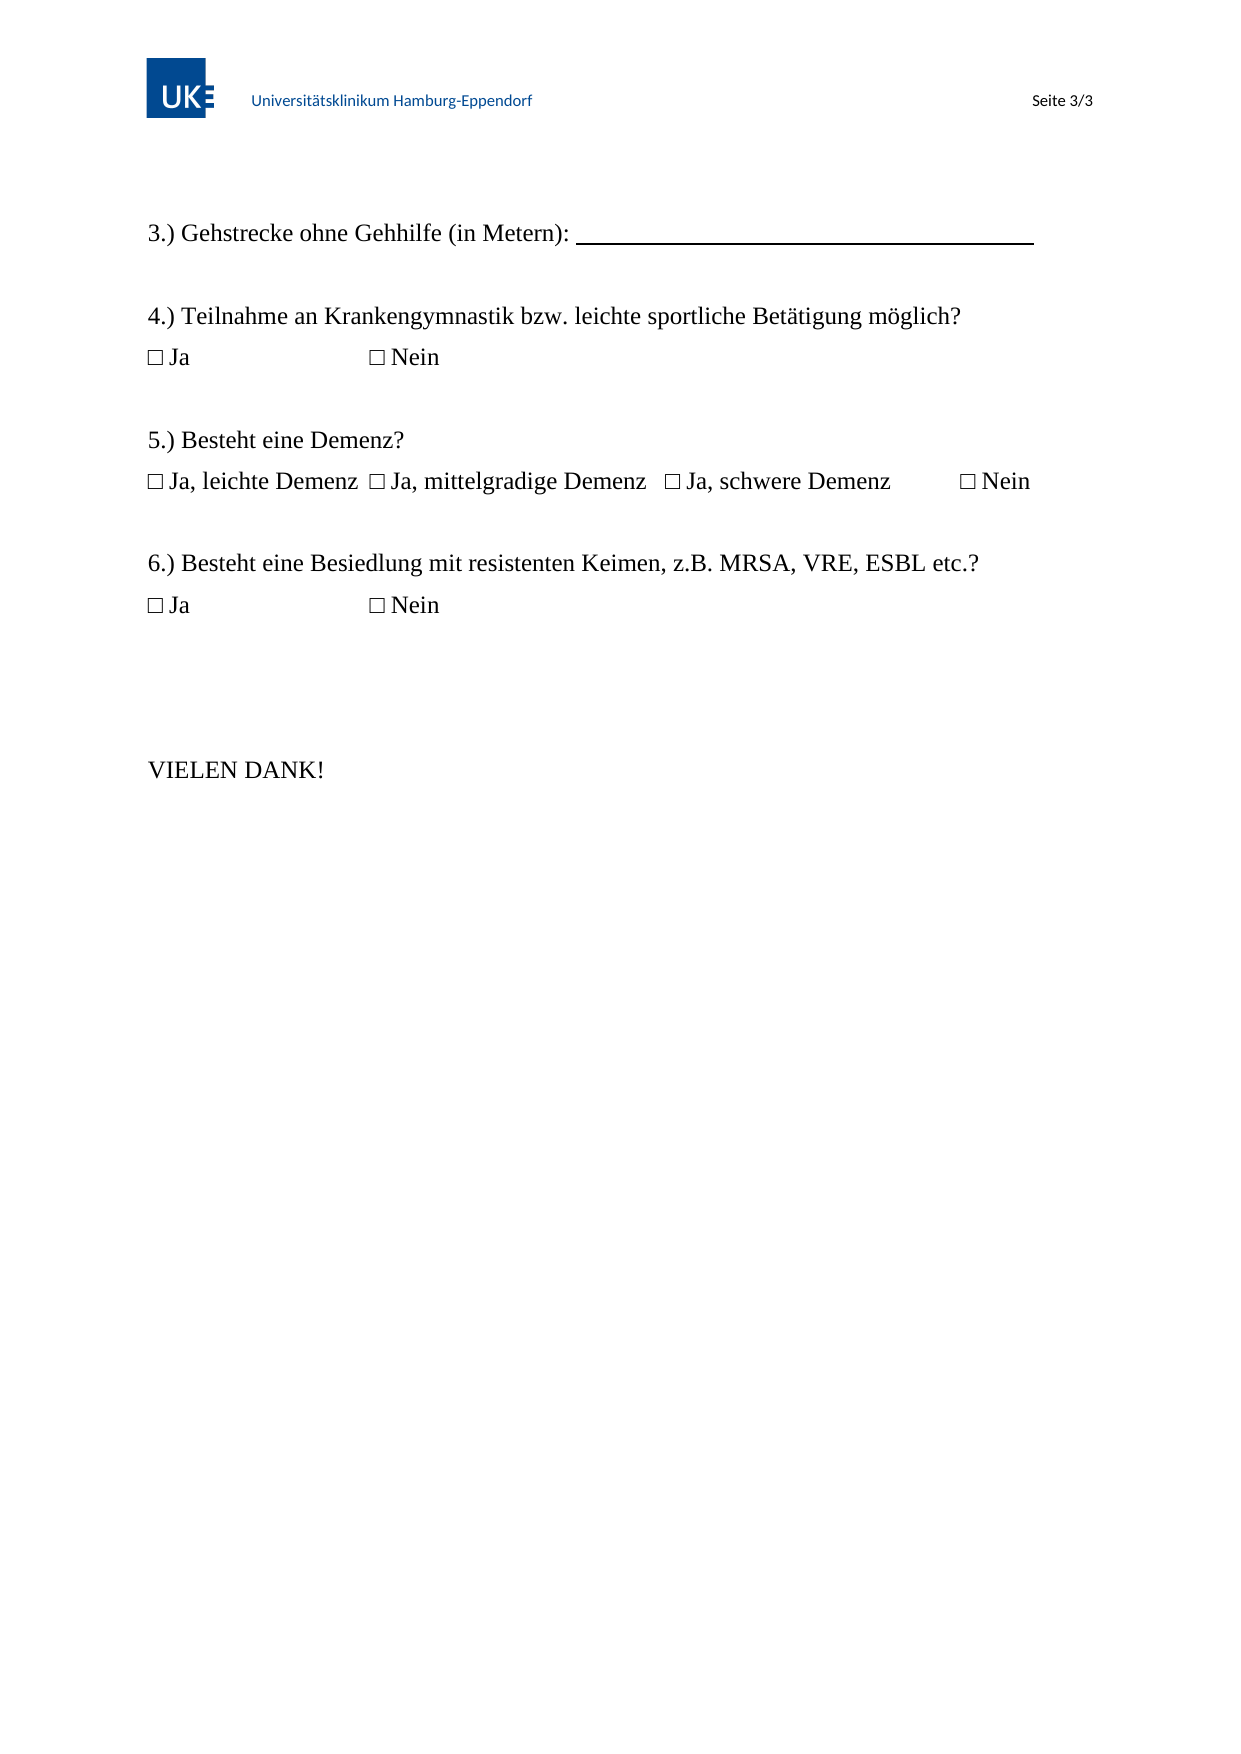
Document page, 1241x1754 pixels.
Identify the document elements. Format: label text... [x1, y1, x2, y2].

text □ Ja □ Nein [148, 342, 1092, 371]
picture [146, 58, 214, 118]
text 4.) Teilnahme an Krankengymnastik bzw. leichte sportliche Betätigung möglich? [148, 301, 1092, 330]
text □ Ja □ Nein [148, 590, 1092, 618]
text 5.) Besteht eine Demenz? [148, 425, 1092, 453]
text 3.) Gehstrecke ohne Gehhilfe (in Metern): [148, 218, 1092, 247]
text □ Ja, leichte Demenz □ Ja, mittelgradige Demenz □ Ja, schwere Demenz □ Nein [148, 466, 1092, 495]
text VIELEN DANK! [148, 755, 1092, 783]
text 6.) Besteht eine Besiedlung mit resistenten Keimen, z.B. MRSA, VRE, ESBL etc.? [148, 548, 1092, 577]
